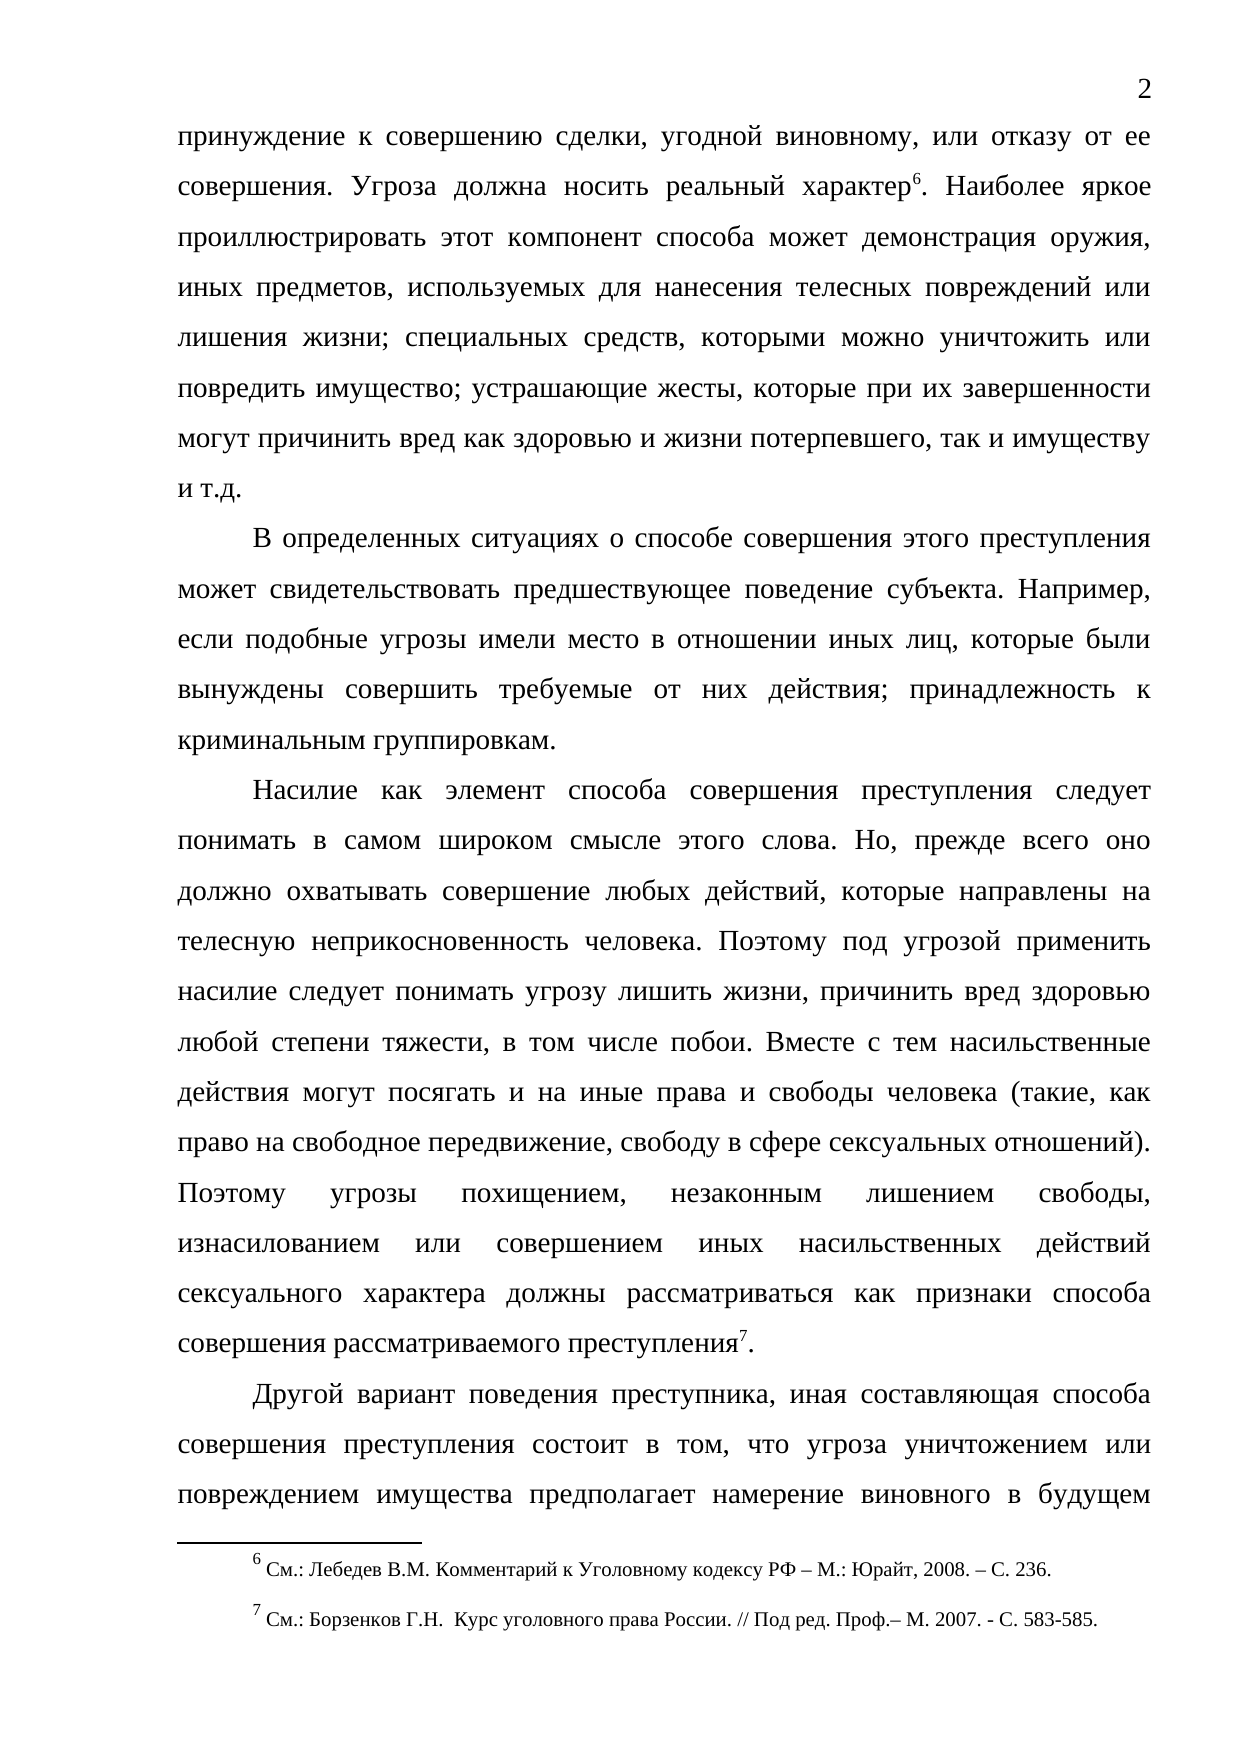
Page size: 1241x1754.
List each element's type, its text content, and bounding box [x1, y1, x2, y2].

text Насилие как элемент способа совершения преступления следует понимать в самом широком смысле этого слова. Но, прежде всего оно должно охватывать совершение любых действий, которые направлены на телесную неприкосновенность человека. Поэтому под угрозой применить насилие следует понимать угрозу лишить жизни, причинить вред здоровью любой степени тяжести, в том числе побои. Вместе с тем насильственные действия могут посягать и на иные права и свободы человека (такие, как право на свободное передвижение, свободу в сфере сексуальных отношений). Поэтому угрозы похищением, незаконным лишением свободы, изнасилованием или совершением иных насильственных действий сексуального характера должны рассматриваться как признаки способа совершения рассматриваемого преступления. [177, 772, 1152, 1359]
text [177, 1376, 1152, 1510]
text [177, 118, 1152, 504]
text В определенных ситуациях о способе совершения этого преступления может свидетельствовать предшествующее поведение субъекта. Например, если подобные угрозы имели место в отношении иных лиц, которые были вынуждены совершить требуемые от них действия; принадлежность к криминальным группировкам. [177, 521, 1152, 755]
